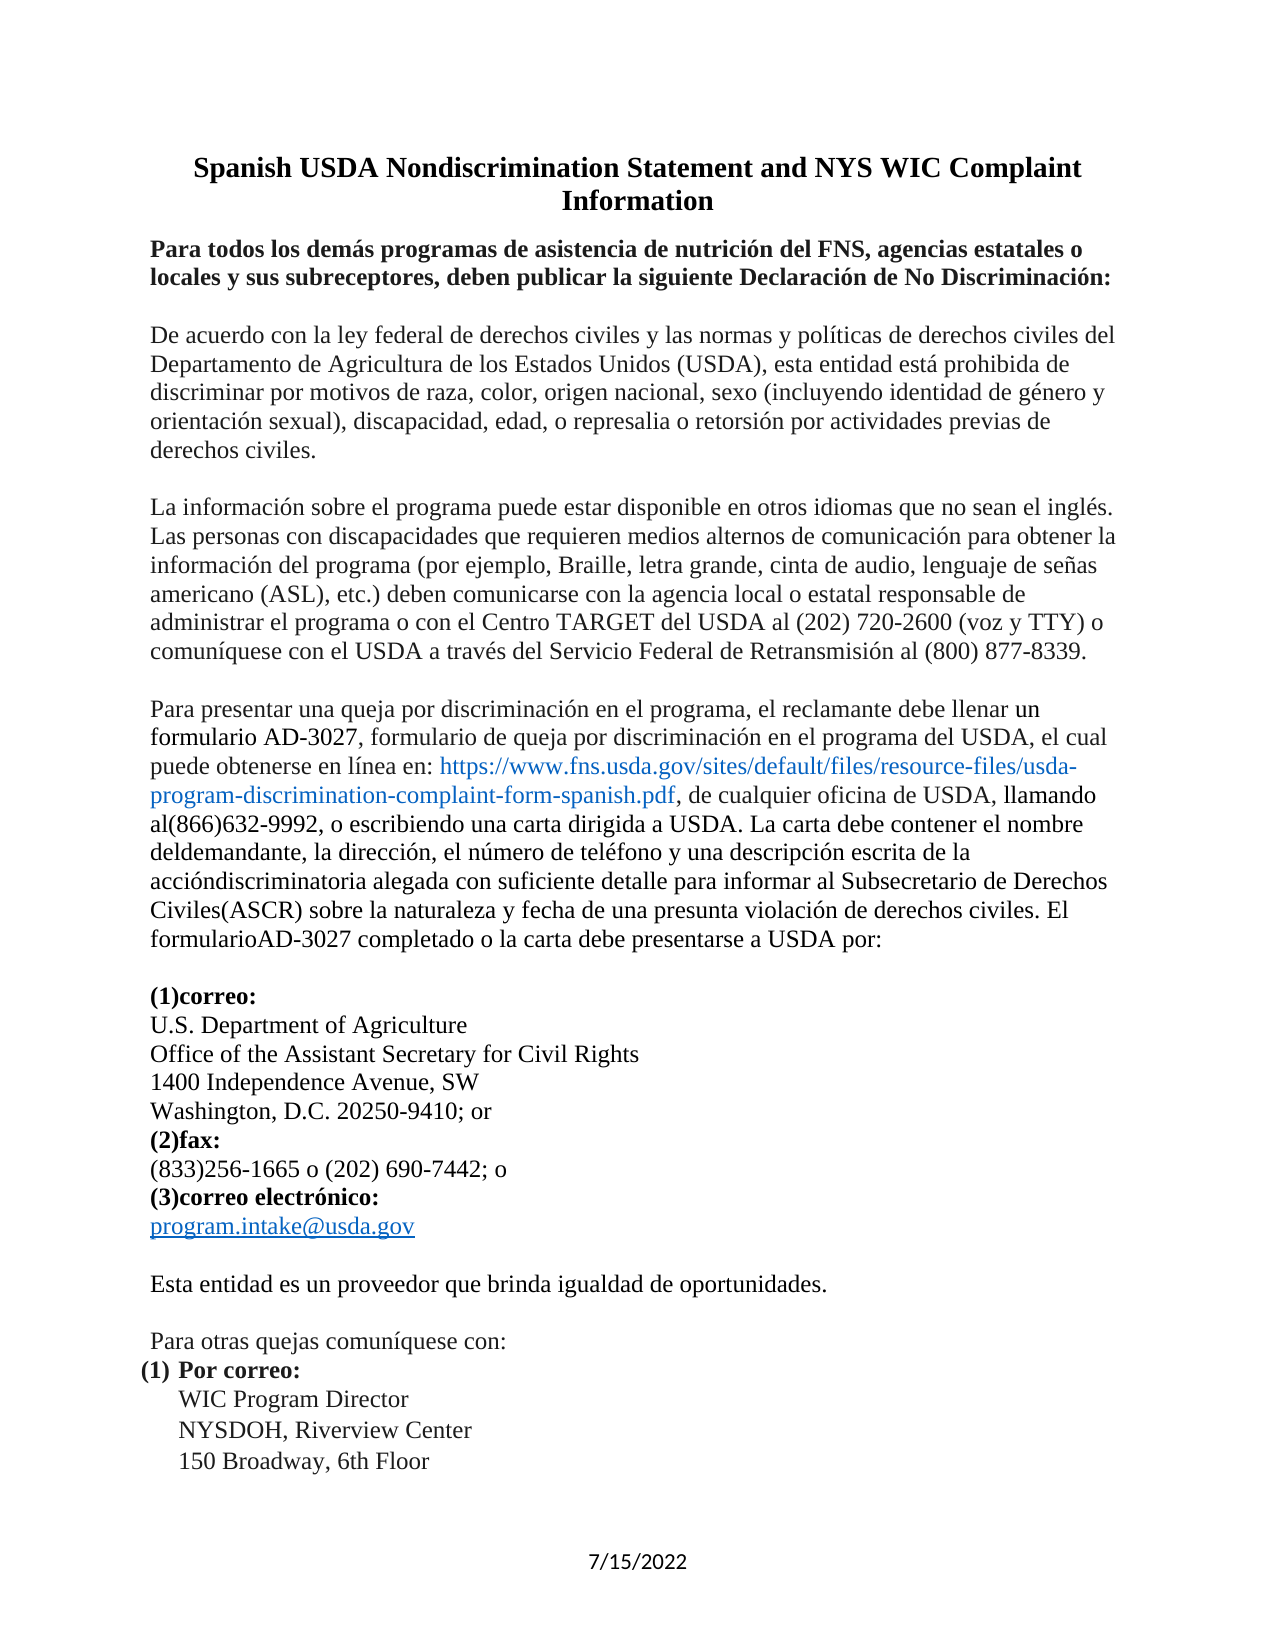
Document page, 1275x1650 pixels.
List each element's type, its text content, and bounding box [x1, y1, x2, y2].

text Para presentar una queja por discriminación en el programa, el reclamante debe llenar un formulario AD-3027, formulario de queja por discriminación en el programa del USDA, el cual puede obtenerse en línea en: https://www.fns.usda.gov/sites/default/files/resource-files/usda-program-discrimination-complaint-form-spanish.pdf, de cualquier oficina de USDA, llamando al(866)632-9992, o escribiendo una carta dirigida a USDA. La carta debe contener el nombre deldemandante, la dirección, el número de teléfono y una descripción escrita de la accióndiscriminatoria alegada con suficiente detalle para informar al Subsecretario de Derechos Civiles(ASCR) sobre la naturaleza y fecha de una presunta violación de derechos civiles. El formularioAD-3027 completado o la carta debe presentarse a USDA por: [150, 694, 1125, 952]
text 150 Broadway, 6th Floor [178, 1446, 1125, 1474]
text Office of the Assistant Secretary for Civil Rights [150, 1039, 1125, 1067]
text (833)256-1665 o (202) 690-7442; o [150, 1154, 1125, 1182]
text Para otras quejas comuníquese con: [150, 1326, 1125, 1355]
text De acuerdo con la ley federal de derechos civiles y las normas y políticas de derechos civiles del Departamento de Agricultura de los Estados Unidos (USDA), esta entidad está prohibida de discriminar por motivos de raza, color, origen nacional, sexo (incluyendo identidad de género y orientación sexual), discapacidad, edad, o represalia o retorsión por actividades previas de derechos civiles. [150, 320, 1125, 464]
text WIC Program Director [178, 1384, 1125, 1412]
text Spanish USDA Nondiscrimination Statement and NYS WIC Complaint Information [150, 150, 1125, 217]
text La información sobre el programa puede estar disponible en otros idiomas que no sean el inglés. Las personas con discapacidades que requieren medios alternos de comunicación para obtener la información del programa (por ejemplo, Braille, letra grande, cinta de audio, lenguaje de señas americano (ASL), etc.) deben comunicarse con la agencia local o estatal responsable de administrar el programa o con el Centro TARGET del USDA al (202) 720-2600 (voz y TTY) o comuníquese con el USDA a través del Servicio Federal de Retransmisión al (800) 877-8339. [150, 492, 1125, 665]
text program.intake@usda.gov [150, 1211, 1125, 1240]
text Washington, D.C. 20250-9410; or [150, 1096, 1125, 1125]
text (1)correo: [150, 981, 1125, 1010]
text U.S. Department of Agriculture [150, 1010, 1125, 1039]
text Para todos los demás programas de asistencia de nutrición del FNS, agencias estatales o locales y sus subreceptores, deben publicar la siguiente Declaración de No Discriminación: [150, 234, 1125, 291]
text 1400 Independence Avenue, SW [150, 1067, 1125, 1096]
text (3)correo electrónico: [150, 1182, 1125, 1211]
text (2)fax: [150, 1125, 1125, 1154]
list Por correo: [141, 1355, 1125, 1384]
text Esta entidad es un proveedor que brinda igualdad de oportunidades. [150, 1269, 1125, 1297]
text NYSDOH, Riverview Center [178, 1415, 1125, 1443]
